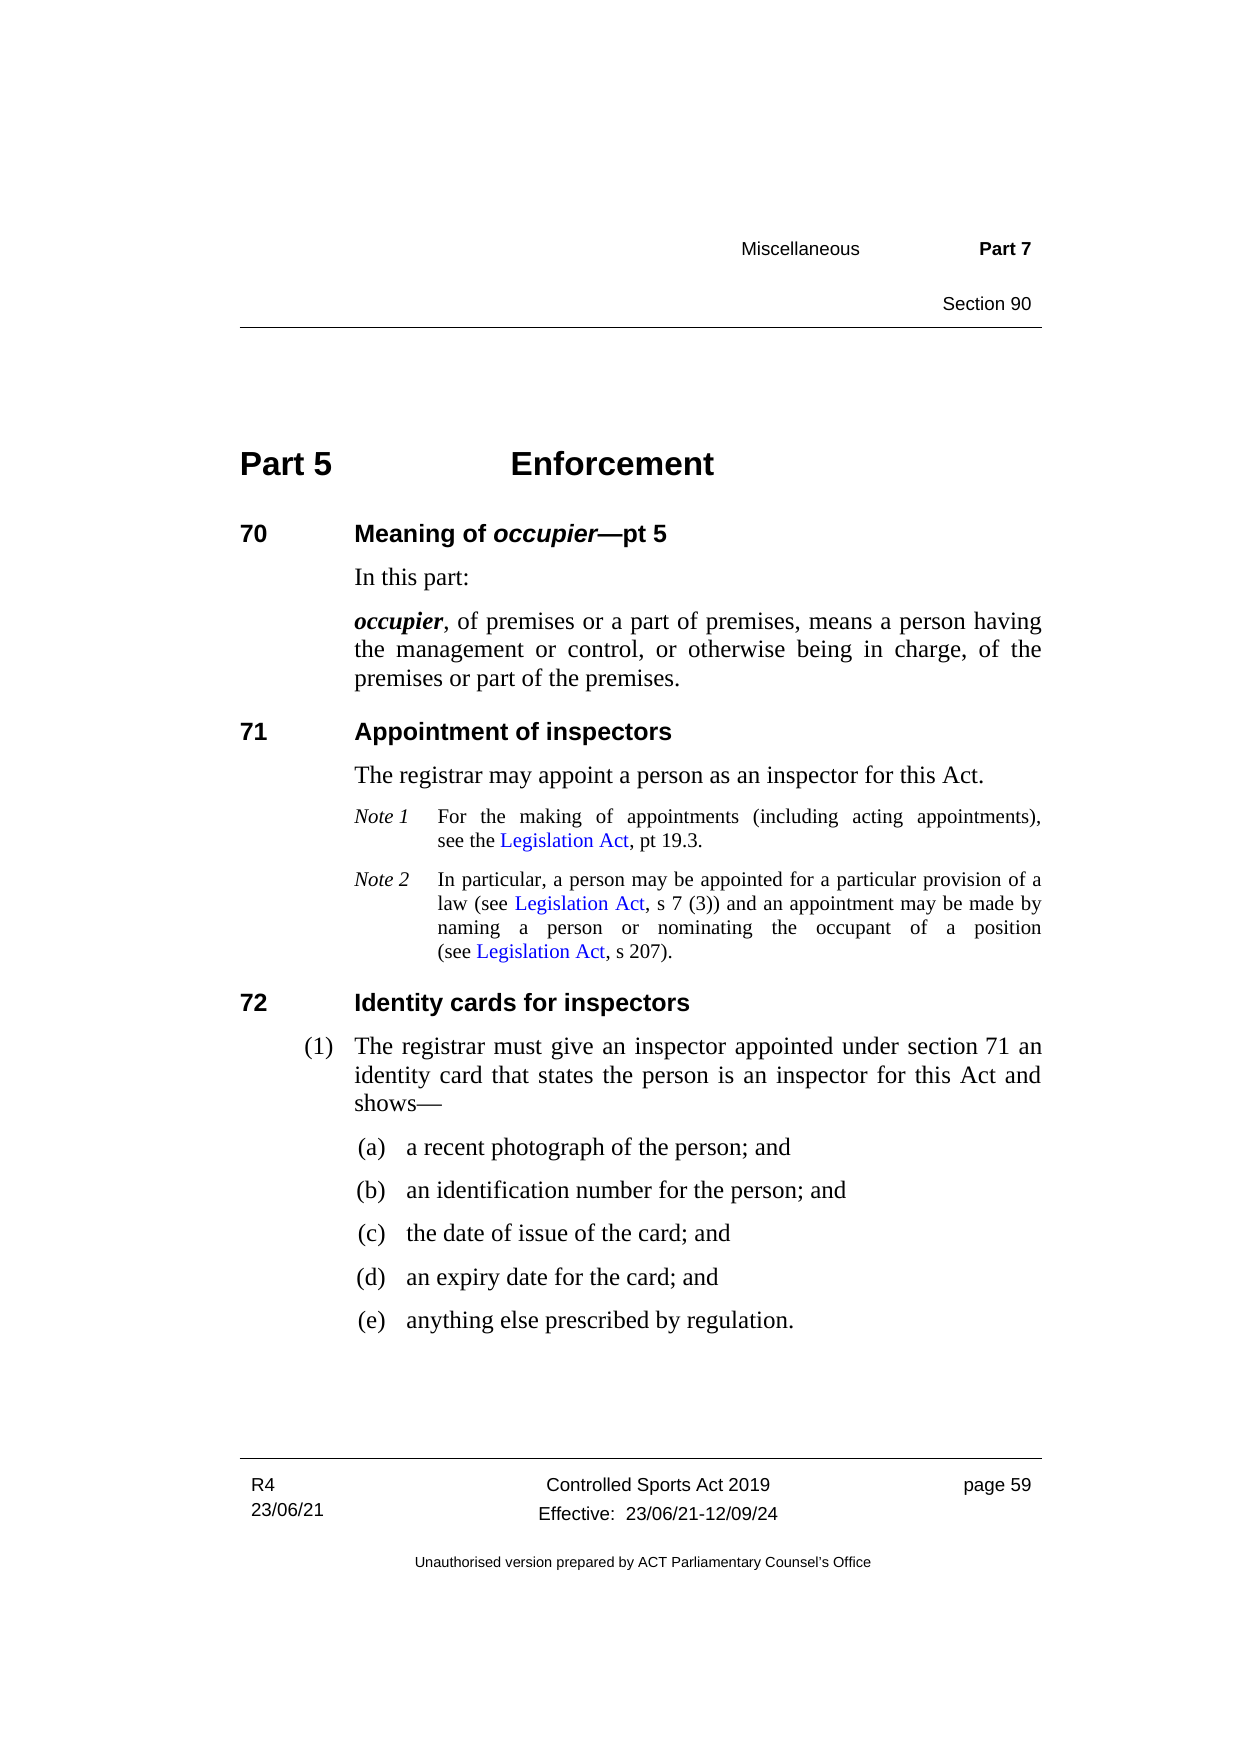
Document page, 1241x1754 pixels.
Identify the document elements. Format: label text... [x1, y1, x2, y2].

text In this part: [354, 562, 1042, 591]
text (a) a recent photograph of the person; and [239, 1132, 1042, 1161]
text 71 Appointment of inspectors [239, 717, 1042, 746]
text 72 Identity cards for inspectors [239, 988, 1042, 1016]
text (c) the date of issue of the card; and [239, 1218, 1042, 1247]
text (b) an identification number for the person; and [239, 1175, 1042, 1204]
text Note 1 For the making of appointments (including acting appointments), see the Legislation Act, pt 19.3. [354, 804, 1042, 852]
text occupier, of premises or a part of premises, means a person having the management or control, or otherwise being in charge, of the premises or part of the premises. [354, 606, 1042, 692]
text (e) anything else prescribed by regulation. [239, 1305, 1042, 1334]
text (1) The registrar must give an inspector appointed under section 71 an identity card that states the person is an inspector for this Act and shows— [239, 1031, 1042, 1117]
text The registrar may appoint a person as an inspector for this Act. [354, 760, 1042, 789]
text Part 5 Enforcement [239, 444, 1042, 482]
text 70 Meaning of occupier—pt 5 [239, 519, 1042, 548]
text (d) an expiry date for the card; and [239, 1262, 1042, 1291]
text Note 2 In particular, a person may be appointed for a particular provision of a law (see Legislation Act, s 7 (3)) and an appointment may be made by naming a person or nominating the occupant of a position (see Legislation Act, s 207). [354, 866, 1042, 963]
